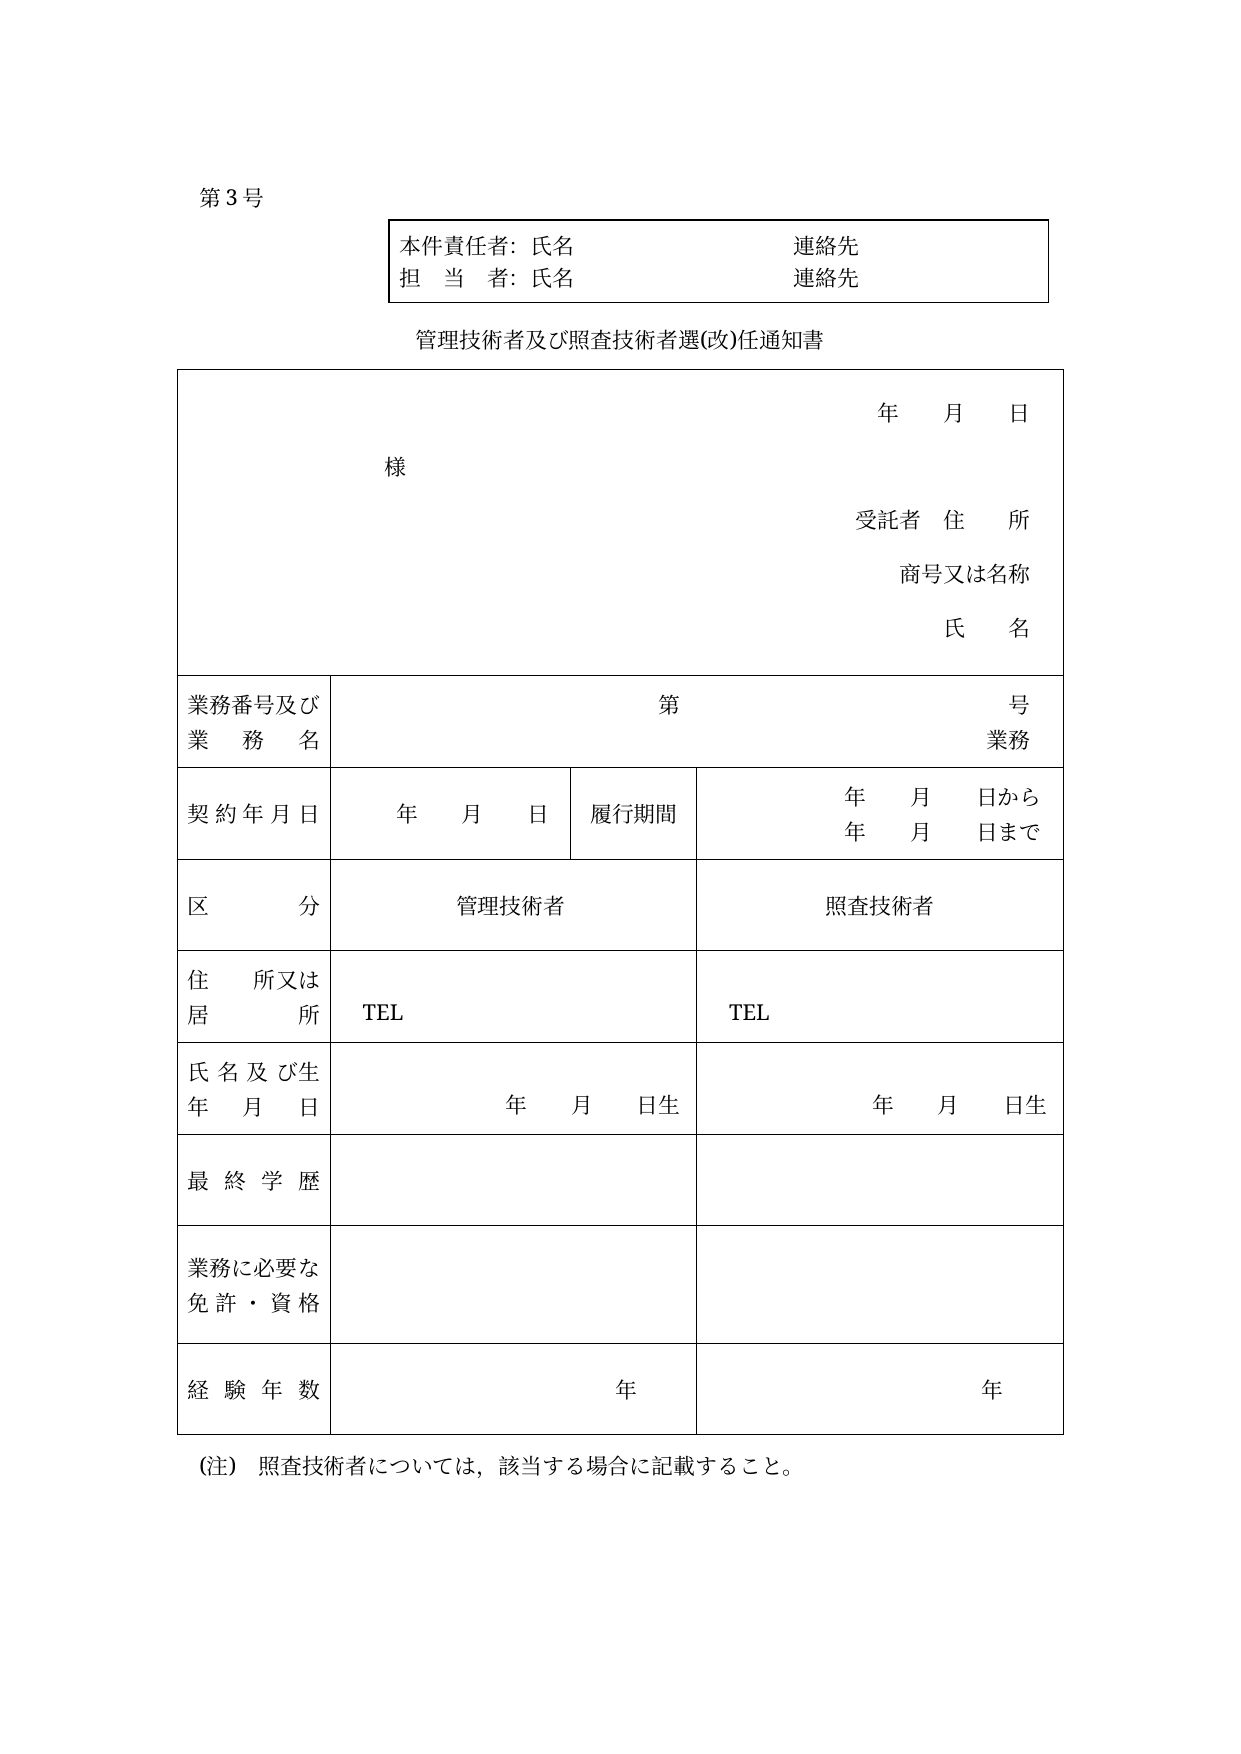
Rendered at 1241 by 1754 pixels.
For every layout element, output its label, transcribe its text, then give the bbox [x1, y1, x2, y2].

table_header 本件責任者：氏名 連絡先 担 当 者：氏名 連絡先 [390, 221, 1048, 302]
table_cell 年 月 日生 [697, 1043, 1063, 1134]
table_cell 最終学歴 [178, 1135, 330, 1225]
table_cell [697, 1135, 1063, 1225]
table_cell 履行期間 [571, 768, 696, 859]
table_cell 区分 [178, 860, 330, 950]
table_cell 業務に必要な免許・資格 [178, 1226, 330, 1343]
text 第3号 [177, 179, 1063, 214]
table_cell TEL [697, 951, 1063, 1042]
table_cell 契約年月日 [178, 768, 330, 859]
table_cell 管理技術者 [331, 860, 696, 950]
table_cell [331, 1226, 696, 1343]
text (注) 照査技術者については，該当する場合に記載すること。 [177, 1448, 1063, 1483]
table_cell 経験年数 [178, 1344, 330, 1434]
table_cell [331, 1135, 696, 1225]
table_cell [697, 1226, 1063, 1343]
text 管理技術者及び照査技術者選(改)任通知書 [177, 321, 1063, 356]
table_cell 業務番号及び業務名 [178, 676, 330, 767]
table_cell 住所又は居所 [178, 951, 330, 1042]
table_cell 照査技術者 [697, 860, 1063, 950]
table_cell 年 月 日生 [331, 1043, 696, 1134]
table_header 年 月 日 様 受託者 住所 商号又は名称 氏名 [178, 370, 1063, 675]
table_cell 氏名及び生年月日 [178, 1043, 330, 1134]
table_cell 年 [331, 1344, 696, 1434]
table_cell 年 月 日から 年 月 日まで [697, 768, 1063, 859]
table_cell 年 月 日 [331, 768, 570, 859]
table_cell 第 号 業務 [331, 676, 1063, 767]
table_cell TEL [331, 951, 696, 1042]
table_cell 年 [697, 1344, 1063, 1434]
